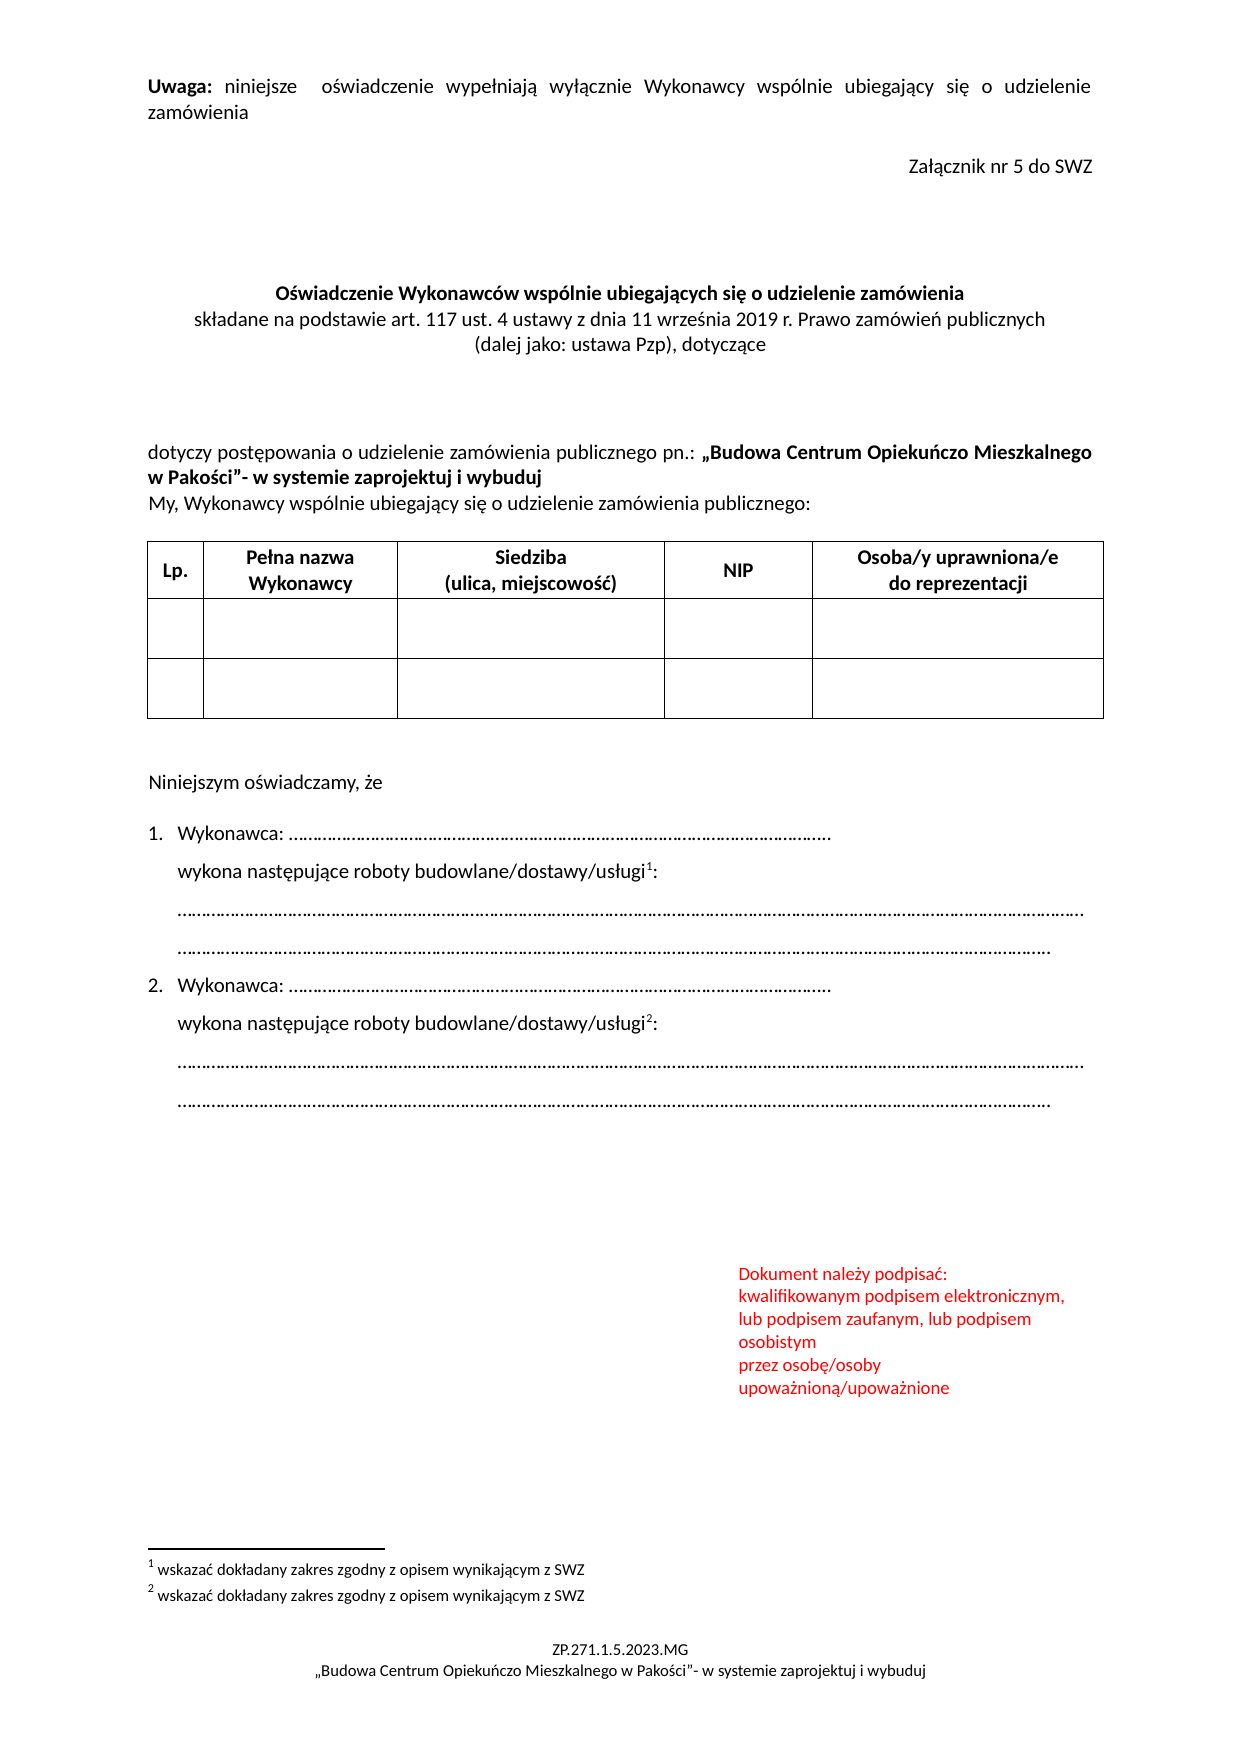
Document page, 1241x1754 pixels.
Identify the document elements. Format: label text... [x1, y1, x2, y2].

table_cell [665, 659, 812, 717]
table_cell [148, 659, 203, 717]
table_cell [813, 599, 1103, 658]
text dotyczy postępowania o udzielenie zamówienia publicznego pn.: „Budowa Centrum Opiekuńczo Mieszkalnego w Pakości”- w systemie zaprojektuj i wybuduj [148, 439, 1093, 490]
table_header Osoba/y uprawniona/e do reprezentacji [813, 542, 1103, 598]
table_cell [398, 599, 664, 658]
text lub podpisem zaufanym, lub podpisem osobistym [738, 1307, 1093, 1353]
text przez osobę/osoby upoważnioną/upoważnione [738, 1353, 1093, 1399]
list Wykonawca: ………………………………………………………………………………………………….. [148, 820, 1093, 845]
list ……………………………………………………………………………………………………………………………………………………………………………………………………………………………………………………………………………………………………………………………………….. [177, 896, 1093, 960]
table_cell [665, 599, 812, 658]
text My, Wykonawcy wspólnie ubiegający się o udzielenie zamówienia publicznego: [148, 490, 1093, 515]
table_cell [398, 659, 664, 717]
text Oświadczenie Wykonawców wspólnie ubiegających się o udzielenie zamówienia [148, 280, 1093, 306]
list wykona następujące roboty budowlane/dostawy/usługi: [177, 1011, 1093, 1036]
list wykona następujące roboty budowlane/dostawy/usługi: [177, 858, 1093, 883]
text kwalifikowanym podpisem elektronicznym, [738, 1284, 1093, 1307]
text składane na podstawie art. 117 ust. 4 ustawy z dnia 11 września 2019 r. Prawo zamówień publicznych (dalej jako: ustawa Pzp), dotyczące [148, 306, 1093, 357]
table_header Lp. [148, 542, 203, 598]
table_cell [813, 659, 1103, 717]
table_cell [148, 599, 203, 658]
list ……………………………………………………………………………………………………………………………………………………………………………………………………………………………………………………………………………………………………………………………………….. [177, 1049, 1093, 1112]
table_header NIP [665, 542, 812, 598]
table_header Siedziba (ulica, miejscowość) [398, 542, 664, 598]
table_cell [204, 659, 397, 717]
list Wykonawca: ………………………………………………………………………………………………….. [148, 972, 1093, 998]
text Załącznik nr 5 do SWZ [148, 153, 1093, 179]
text Niniejszym oświadczamy, że [148, 769, 1093, 795]
table_header Pełna nazwa Wykonawcy [204, 542, 397, 598]
text Dokument należy podpisać: [738, 1262, 1093, 1284]
table_cell [204, 599, 397, 658]
